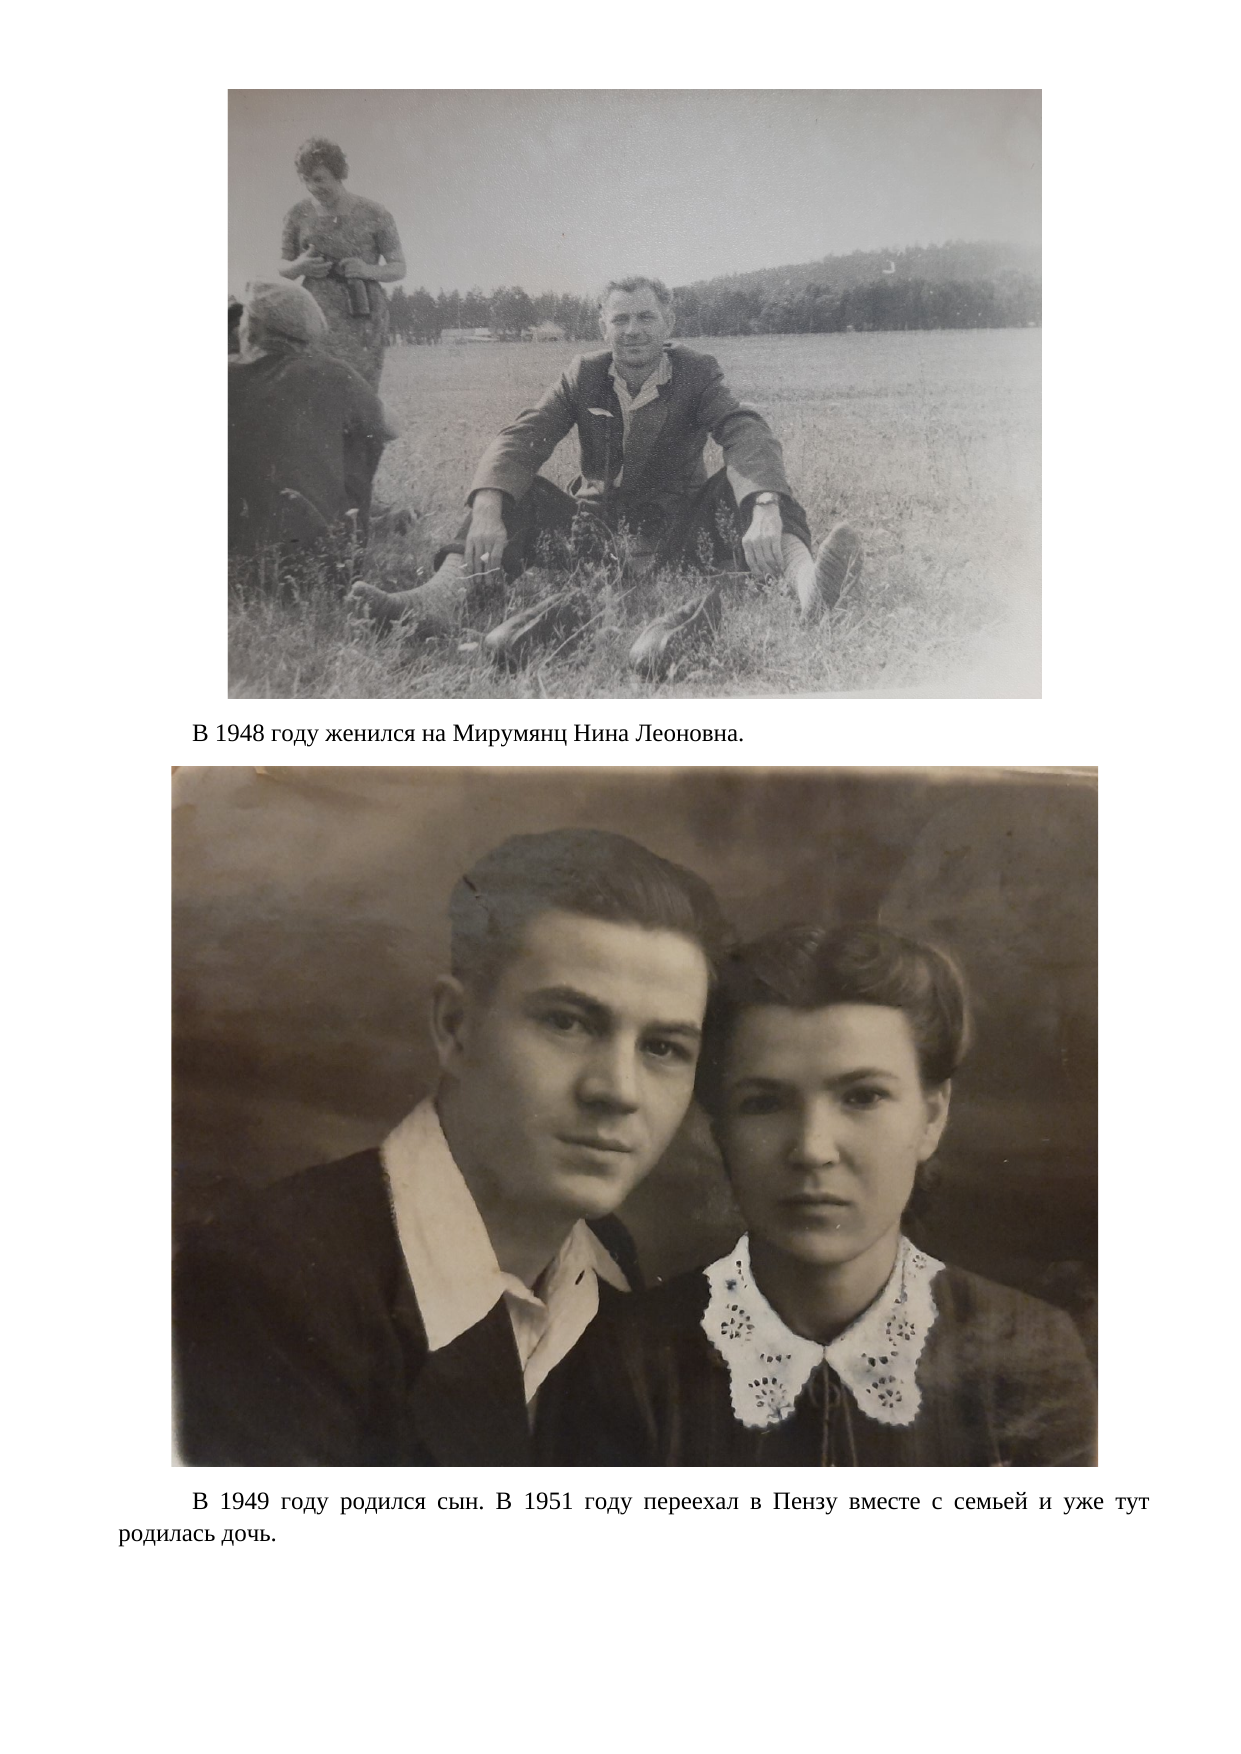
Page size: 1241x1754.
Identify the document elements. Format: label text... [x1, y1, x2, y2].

text В 1949 году родился сын. В 1951 году переехал в Пензу вместе с семьей и уже тут родилась дочь. [118, 1486, 1152, 1546]
picture [171, 766, 1099, 1467]
picture [229, 89, 1042, 698]
text В 1948 году женился на Мирумянц Нина Леоновна. [118, 718, 1152, 747]
